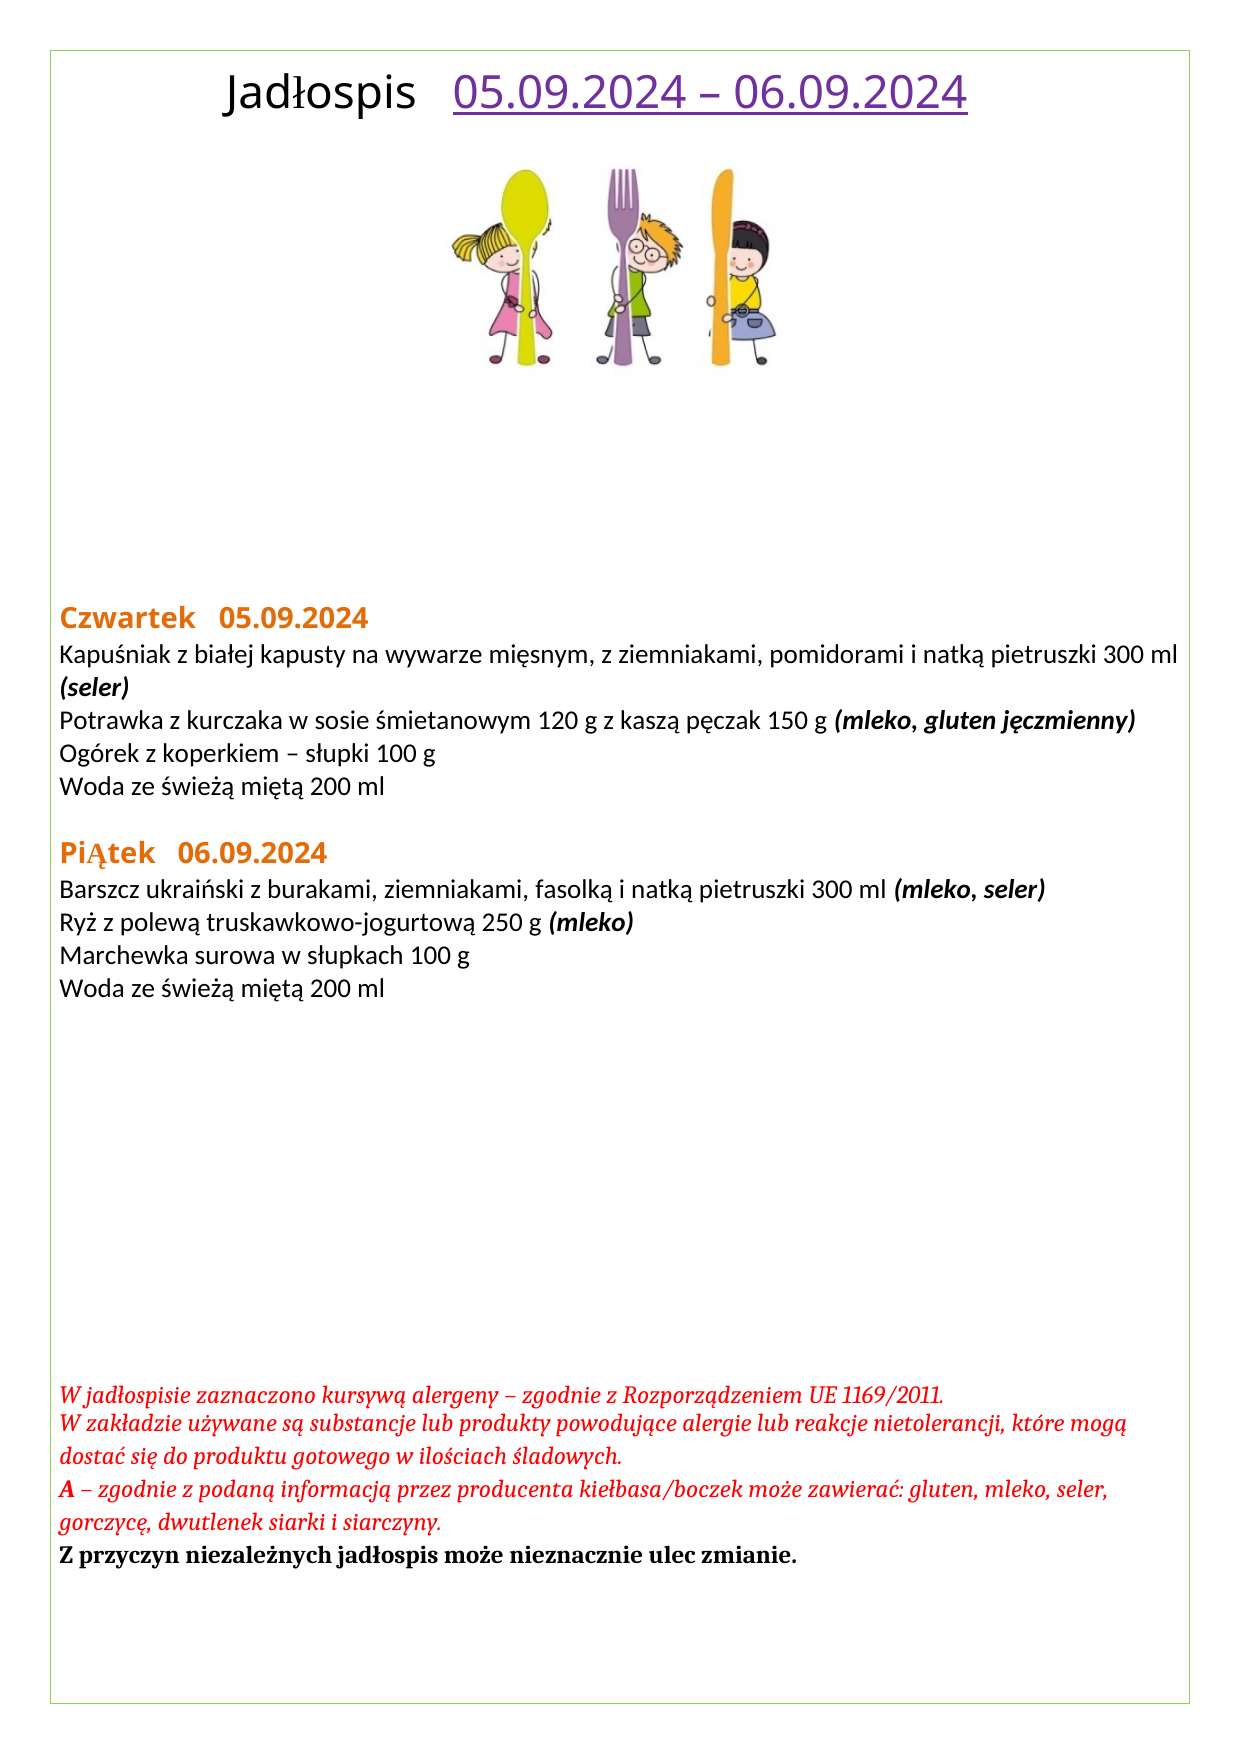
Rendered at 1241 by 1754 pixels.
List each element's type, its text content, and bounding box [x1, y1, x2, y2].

text Potrawka z kurczaka w sosie śmietanowym 120 g z kaszą pęczak 150 g (mleko, gluten jęczmienny) [59, 703, 1181, 736]
text Marchewka surowa w słupkach 100 g [59, 938, 1181, 971]
text Z przyczyn niezależnych jadłospis może nieznacznie ulec zmianie. [59, 1541, 1181, 1570]
text Czwartek 05.09.2024 [59, 567, 1181, 637]
picture [436, 151, 804, 389]
text W zakładzie używane są substancje lub produkty powodujące alergie lub reakcje nietolerancji, które mogą dostać się do produktu gotowego w ilościach śladowych. [59, 1409, 1181, 1471]
text Jadłospis 05.09.2024 – 06.09.2024 [59, 59, 1181, 121]
text Woda ze świeżą miętą 200 ml [59, 769, 1181, 802]
text Ogórek z koperkiem – słupki 100 g [59, 736, 1181, 769]
text A – zgodnie z podaną informacją przez producenta kiełbasa/boczek może zawierać: gluten, mleko, seler, gorczycę, dwutlenek siarki i siarczyny. [59, 1475, 1181, 1537]
text PiĄtek 06.09.2024 [59, 832, 1181, 872]
text Barszcz ukraiński z burakami, ziemniakami, fasolką i natką pietruszki 300 ml (mleko, seler) [59, 872, 1181, 905]
text Woda ze świeżą miętą 200 ml [59, 971, 1181, 1004]
text W jadłospisie zaznaczono kursywą alergeny – zgodnie z Rozporządzeniem UE 1169/2011. [59, 1381, 1181, 1409]
text Ryż z polewą truskawkowo-jogurtową 250 g (mleko) [59, 905, 1181, 938]
text Kapuśniak z białej kapusty na wywarze mięsnym, z ziemniakami, pomidorami i natką pietruszki 300 ml (seler) [59, 637, 1181, 703]
